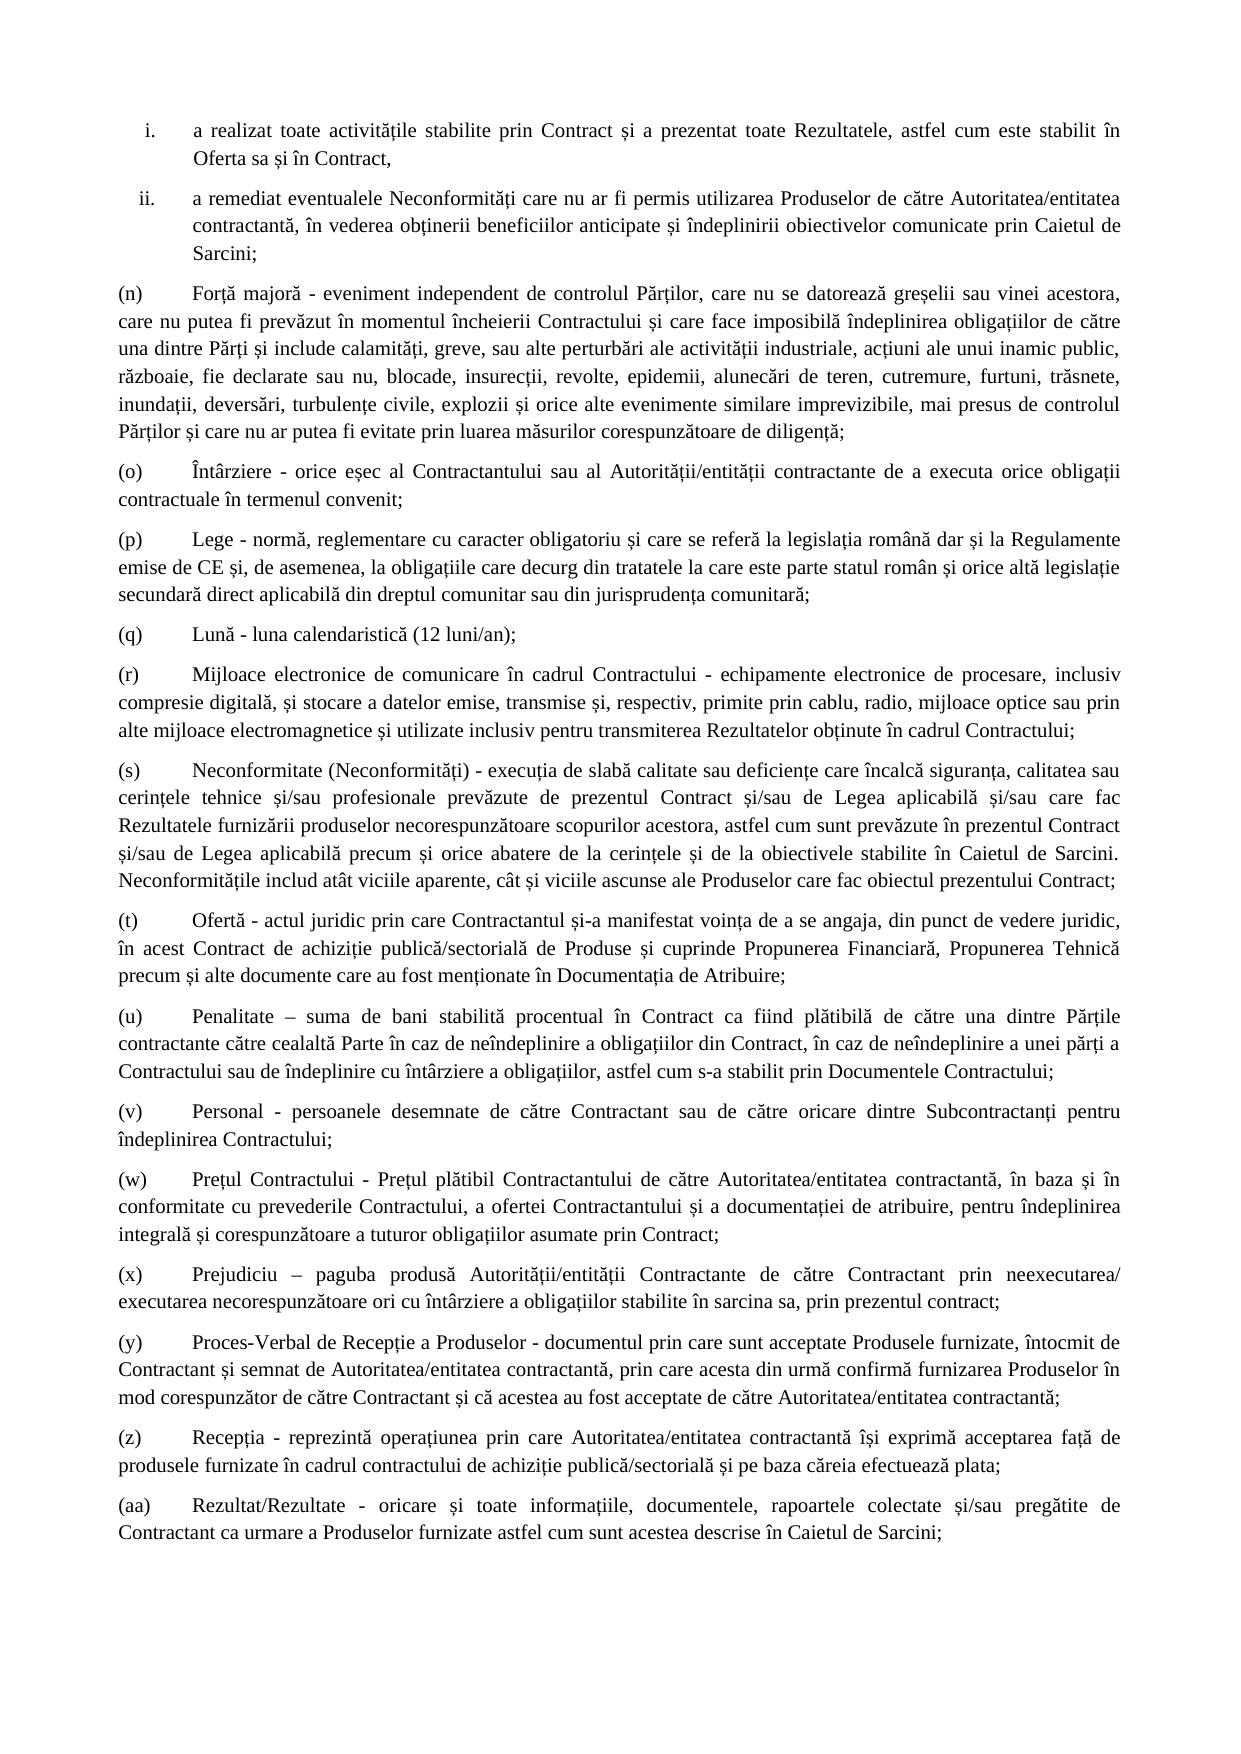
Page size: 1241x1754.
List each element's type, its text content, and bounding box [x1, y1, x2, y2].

list Mijloace electronice de comunicare în cadrul Contractului - echipamente electronice de procesare, inclusiv compresie digitală, și stocare a datelor emise, transmise și, respectiv, primite prin cablu, radio, mijloace optice sau prin alte mijloace electromagnetice și utilizate inclusiv pentru transmiterea Rezultatelor obținute în cadrul Contractului; [118, 662, 1122, 742]
list Recepția - reprezintă operațiunea prin care Autoritatea/entitatea contractantă își exprimă acceptarea față de produsele furnizate în cadrul contractului de achiziție publică/sectorială și pe baza căreia efectuează plata; [118, 1425, 1122, 1477]
list a remediat eventualele Neconformități care nu ar fi permis utilizarea Produselor de către Autoritatea/entitatea contractantă, în vederea obținerii beneficiilor anticipate și îndeplinirii obiectivelor comunicate prin Caietul de Sarcini; [155, 186, 1122, 265]
list Prețul Contractului - Prețul plătibil Contractantului de către Autoritatea/entitatea contractantă, în baza și în conformitate cu prevederile Contractului, a ofertei Contractantului și a documentației de atribuire, pentru îndeplinirea integrală și corespunzătoare a tuturor obligațiilor asumate prin Contract; [118, 1167, 1122, 1246]
list Personal - persoanele desemnate de către Contractant sau de către oricare dintre Subcontractanți pentru îndeplinirea Contractului; [118, 1099, 1122, 1151]
list Lună - luna calendaristică (12 luni/an); [118, 622, 1122, 646]
list Penalitate – suma de bani stabilită procentual în Contract ca fiind plătibilă de către una dintre Părțile contractante către cealaltă Parte în caz de neîndeplinire a obligațiilor din Contract, în caz de neîndeplinire a unei părți a Contractului sau de îndeplinire cu întârziere a obligațiilor, astfel cum s-a stabilit prin Documentele Contractului; [118, 1003, 1122, 1083]
list Întârziere - orice eșec al Contractantului sau al Autorității/entității contractante de a executa orice obligații contractuale în termenul convenit; [118, 459, 1122, 511]
list Forță majoră - eveniment independent de controlul Părților, care nu se datorează greșelii sau vinei acestora, care nu putea fi prevăzut în momentul încheierii Contractului și care face imposibilă îndeplinirea obligațiilor de către una dintre Părți și include calamități, greve, sau alte perturbări ale activității industriale, acțiuni ale unui inamic public, războaie, fie declarate sau nu, blocade, insurecții, revolte, epidemii, alunecări de teren, cutremure, furtuni, trăsnete, inundații, deversări, turbulențe civile, explozii și orice alte evenimente similare imprevizibile, mai presus de controlul Părților și care nu ar putea fi evitate prin luarea măsurilor corespunzătoare de diligență; [118, 281, 1122, 443]
list Prejudiciu – paguba produsă Autorității/entității Contractante de către Contractant prin neexecutarea/ executarea necorespunzătoare ori cu întârziere a obligațiilor stabilite în sarcina sa, prin prezentul contract; [118, 1262, 1122, 1313]
list a realizat toate activitățile stabilite prin Contract și a prezentat toate Rezultatele, astfel cum este stabilit în Oferta sa și în Contract, [156, 118, 1122, 170]
list Proces-Verbal de Recepție a Produselor - documentul prin care sunt acceptate Produsele furnizate, întocmit de Contractant și semnat de Autoritatea/entitatea contractantă, prin care acesta din urmă confirmă furnizarea Produselor în mod corespunzător de către Contractant și că acestea au fost acceptate de către Autoritatea/entitatea contractantă; [118, 1329, 1122, 1409]
list Ofertă - actul juridic prin care Contractantul și-a manifestat voința de a se angaja, din punct de vedere juridic, în acest Contract de achiziție publică/sectorială de Produse și cuprinde Propunerea Financiară, Propunerea Tehnică precum și alte documente care au fost menționate în Documentația de Atribuire; [118, 908, 1122, 987]
list Neconformitate (Neconformități) - execuția de slabă calitate sau deficiențe care încalcă siguranța, calitatea sau cerințele tehnice și/sau profesionale prevăzute de prezentul Contract și/sau de Legea aplicabilă și/sau care fac Rezultatele furnizării produselor necorespunzătoare scopurilor acestora, astfel cum sunt prevăzute în prezentul Contract și/sau de Legea aplicabilă precum și orice abatere de la cerințele și de la obiectivele stabilite în Caietul de Sarcini. Neconformitățile includ atât viciile aparente, cât și viciile ascunse ale Produselor care fac obiectul prezentului Contract; [118, 758, 1122, 892]
list Rezultat/Rezultate - oricare și toate informațiile, documentele, rapoartele colectate și/sau pregătite de Contractant ca urmare a Produselor furnizate astfel cum sunt acestea descrise în Caietul de Sarcini; [118, 1493, 1122, 1544]
list Lege - normă, reglementare cu caracter obligatoriu și care se referă la legislația română dar și la Regulamente emise de CE și, de asemenea, la obligațiile care decurg din tratatele la care este parte statul român și orice altă legislație secundară direct aplicabilă din dreptul comunitar sau din jurisprudența comunitară; [118, 527, 1122, 606]
